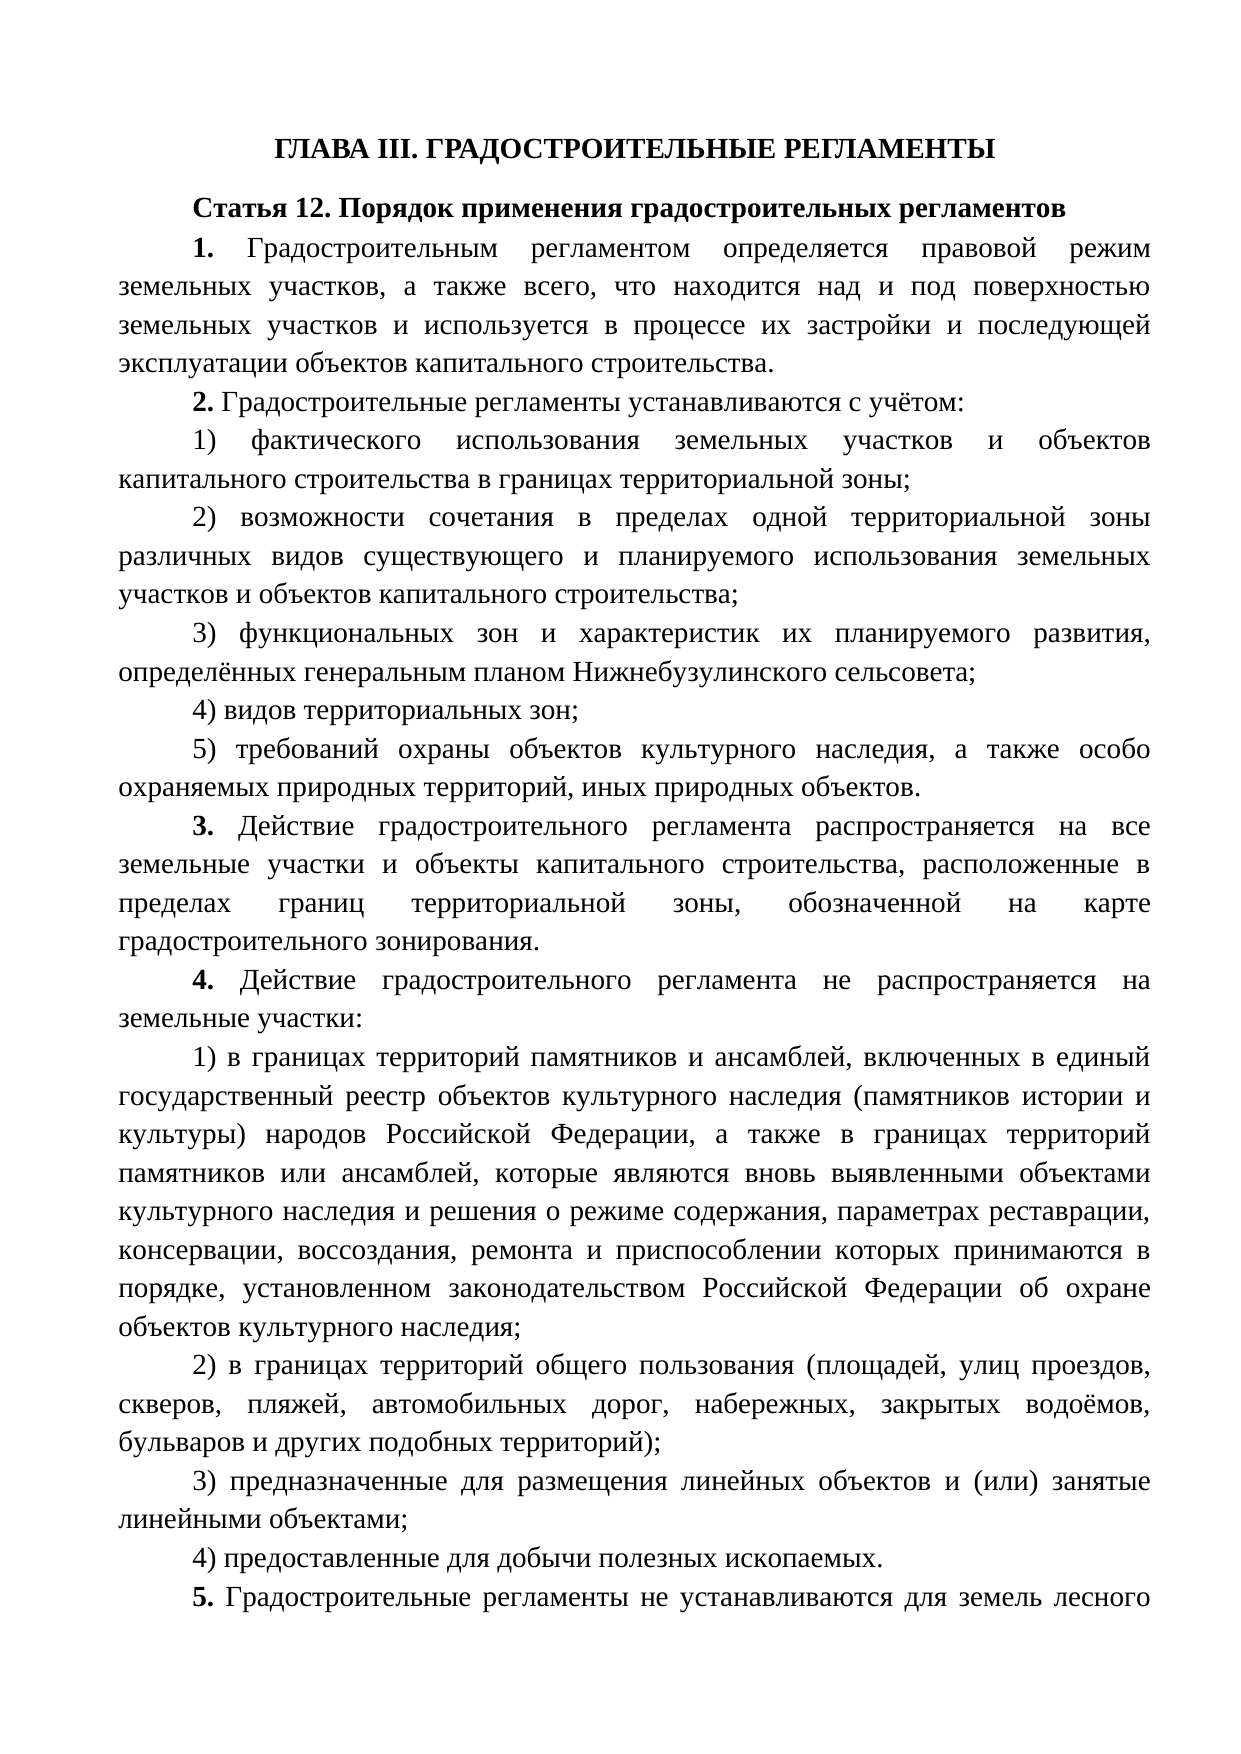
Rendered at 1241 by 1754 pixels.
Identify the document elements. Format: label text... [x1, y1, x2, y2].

text 2. Градостроительные регламенты устанавливаются с учётом: [118, 384, 1152, 417]
subtitle Глава III. Градостроительные регламенты [118, 131, 1152, 165]
text 3) функциональных зон и характеристик их планируемого развития, определённых генеральным планом Нижнебузулинского сельсовета; [118, 615, 1152, 687]
text 2) возможности сочетания в пределах одной территориальной зоны различных видов существующего и планируемого использования земельных участков и объектов капитального строительства; [118, 499, 1152, 610]
text 4. Действие градостроительного регламента не распространяется на земельные участки: [118, 962, 1152, 1034]
text 2) в границах территорий общего пользования (площадей, улиц проездов, скверов, пляжей, автомобильных дорог, набережных, закрытых водоёмов, бульваров и других подобных территорий); [118, 1347, 1152, 1458]
text 1) фактического использования земельных участков и объектов капитального строительства в границах территориальной зоны; [118, 422, 1152, 494]
text 5) требований охраны объектов культурного наследия, а также особо охраняемых природных территорий, иных природных объектов. [118, 731, 1152, 803]
text 1. Градостроительным регламентом определяется правовой режим земельных участков, а также всего, что находится над и под поверхностью земельных участков и используется в процессе их застройки и последующей эксплуатации объектов капитального строительства. [118, 230, 1152, 379]
text 3. Действие градостроительного регламента распространяется на все земельные участки и объекты капитального строительства, расположенные в пределах границ территориальной зоны, обозначенной на карте градостроительного зонирования. [118, 808, 1152, 957]
subtitle Статья 12. Порядок применения градостроительных регламентов [118, 190, 1152, 223]
text 4) предоставленные для добычи полезных ископаемых. [118, 1540, 1152, 1574]
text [118, 1579, 1152, 1612]
text 4) видов территориальных зон; [118, 692, 1152, 726]
text 1) в границах территорий памятников и ансамблей, включенных в единый государственный реестр объектов культурного наследия (памятников истории и культуры) народов Российской Федерации, а также в границах территорий памятников или ансамблей, которые являются вновь выявленными объектами культурного наследия и решения о режиме содержания, параметрах реставрации, консервации, воссоздания, ремонта и приспособлении которых принимаются в порядке, установленном законодательством Российской Федерации об охране объектов культурного наследия; [118, 1039, 1152, 1342]
text 3) предназначенные для размещения линейных объектов и (или) занятые линейными объектами; [118, 1463, 1152, 1535]
